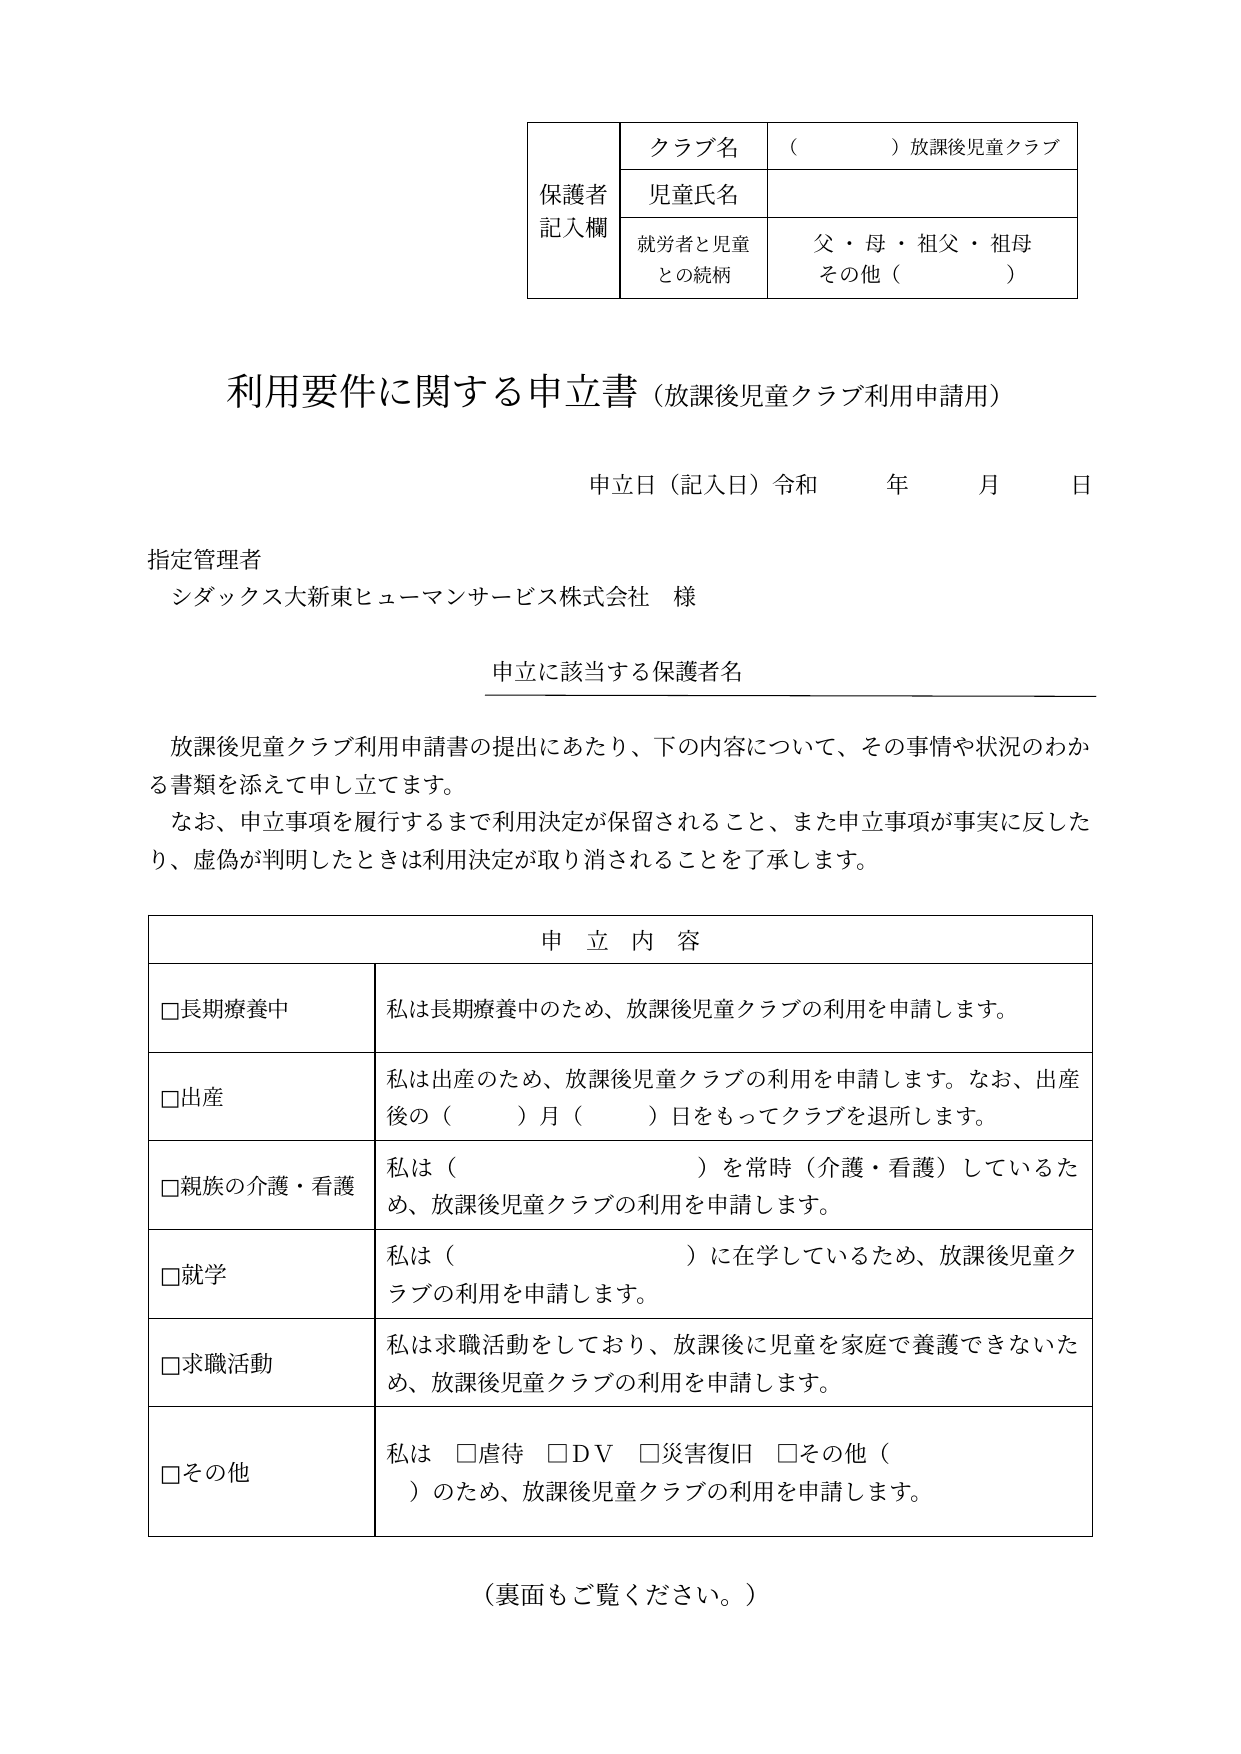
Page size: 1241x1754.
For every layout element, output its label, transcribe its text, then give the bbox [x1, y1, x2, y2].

text 申立日（記入日）令和 年 月 日 [148, 464, 1092, 502]
table_cell 父 ・ 母 ・ 祖父 ・ 祖母 その他（ ） [768, 218, 1077, 298]
table_cell □出産 [149, 1053, 374, 1140]
table_cell □親族の介護・看護 [149, 1141, 374, 1229]
table_cell □長期療養中 [149, 964, 374, 1052]
text （裏面もご覧ください。） [148, 1575, 1092, 1612]
table_header 申 立 内 容 [149, 916, 1092, 963]
text 放課後児童クラブ利用申請書の提出にあたり、下の内容について、その事情や状況のわかる書類を添えて申し立てます。 [148, 727, 1092, 802]
table_cell □就学 [149, 1230, 374, 1317]
text 申立に該当する保護者名 [148, 614, 1092, 689]
table_cell □求職活動 [149, 1319, 374, 1406]
text なお、申立事項を履行するまで利用決定が保留されること、また申立事項が事実に反したり、虚偽が判明したときは利用決定が取り消されることを了承します。 [148, 802, 1092, 877]
table_cell 私は長期療養中のため、放課後児童クラブの利用を申請します。 [376, 964, 1092, 1052]
table_cell 私は出産のため、放課後児童クラブの利用を申請します。なお、出産後の（ ）月（ ）日をもってクラブを退所します。 [376, 1053, 1092, 1140]
table_cell 児童氏名 [621, 170, 767, 217]
table_header クラブ名 [621, 123, 767, 169]
table_cell 私は（ ）に在学しているため、放課後児童クラブの利用を申請します。 [376, 1230, 1092, 1317]
table_cell □その他 [149, 1407, 374, 1536]
table_cell 就労者と児童 との続柄 [621, 218, 767, 298]
table_cell 私は（ ）を常時（介護・看護）しているため、放課後児童クラブの利用を申請します。 [376, 1141, 1092, 1229]
table_cell 私は求職活動をしており、放課後に児童を家庭で養護できないため、放課後児童クラブの利用を申請します。 [376, 1319, 1092, 1406]
text 利用要件に関する申立書（放課後児童クラブ利用申請用） [148, 352, 1092, 427]
table_cell 私は □虐待 □ＤＶ □災害復旧 □その他（ ）のため、放課後児童クラブの利用を申請します。 [376, 1407, 1092, 1536]
table_header 保護者 記入欄 [528, 123, 619, 298]
text シダックス大新東ヒューマンサービス株式会社 様 [148, 577, 1092, 614]
table_cell [768, 170, 1077, 217]
text 指定管理者 [148, 539, 1092, 577]
table_header （ ）放課後児童クラブ [768, 123, 1077, 169]
